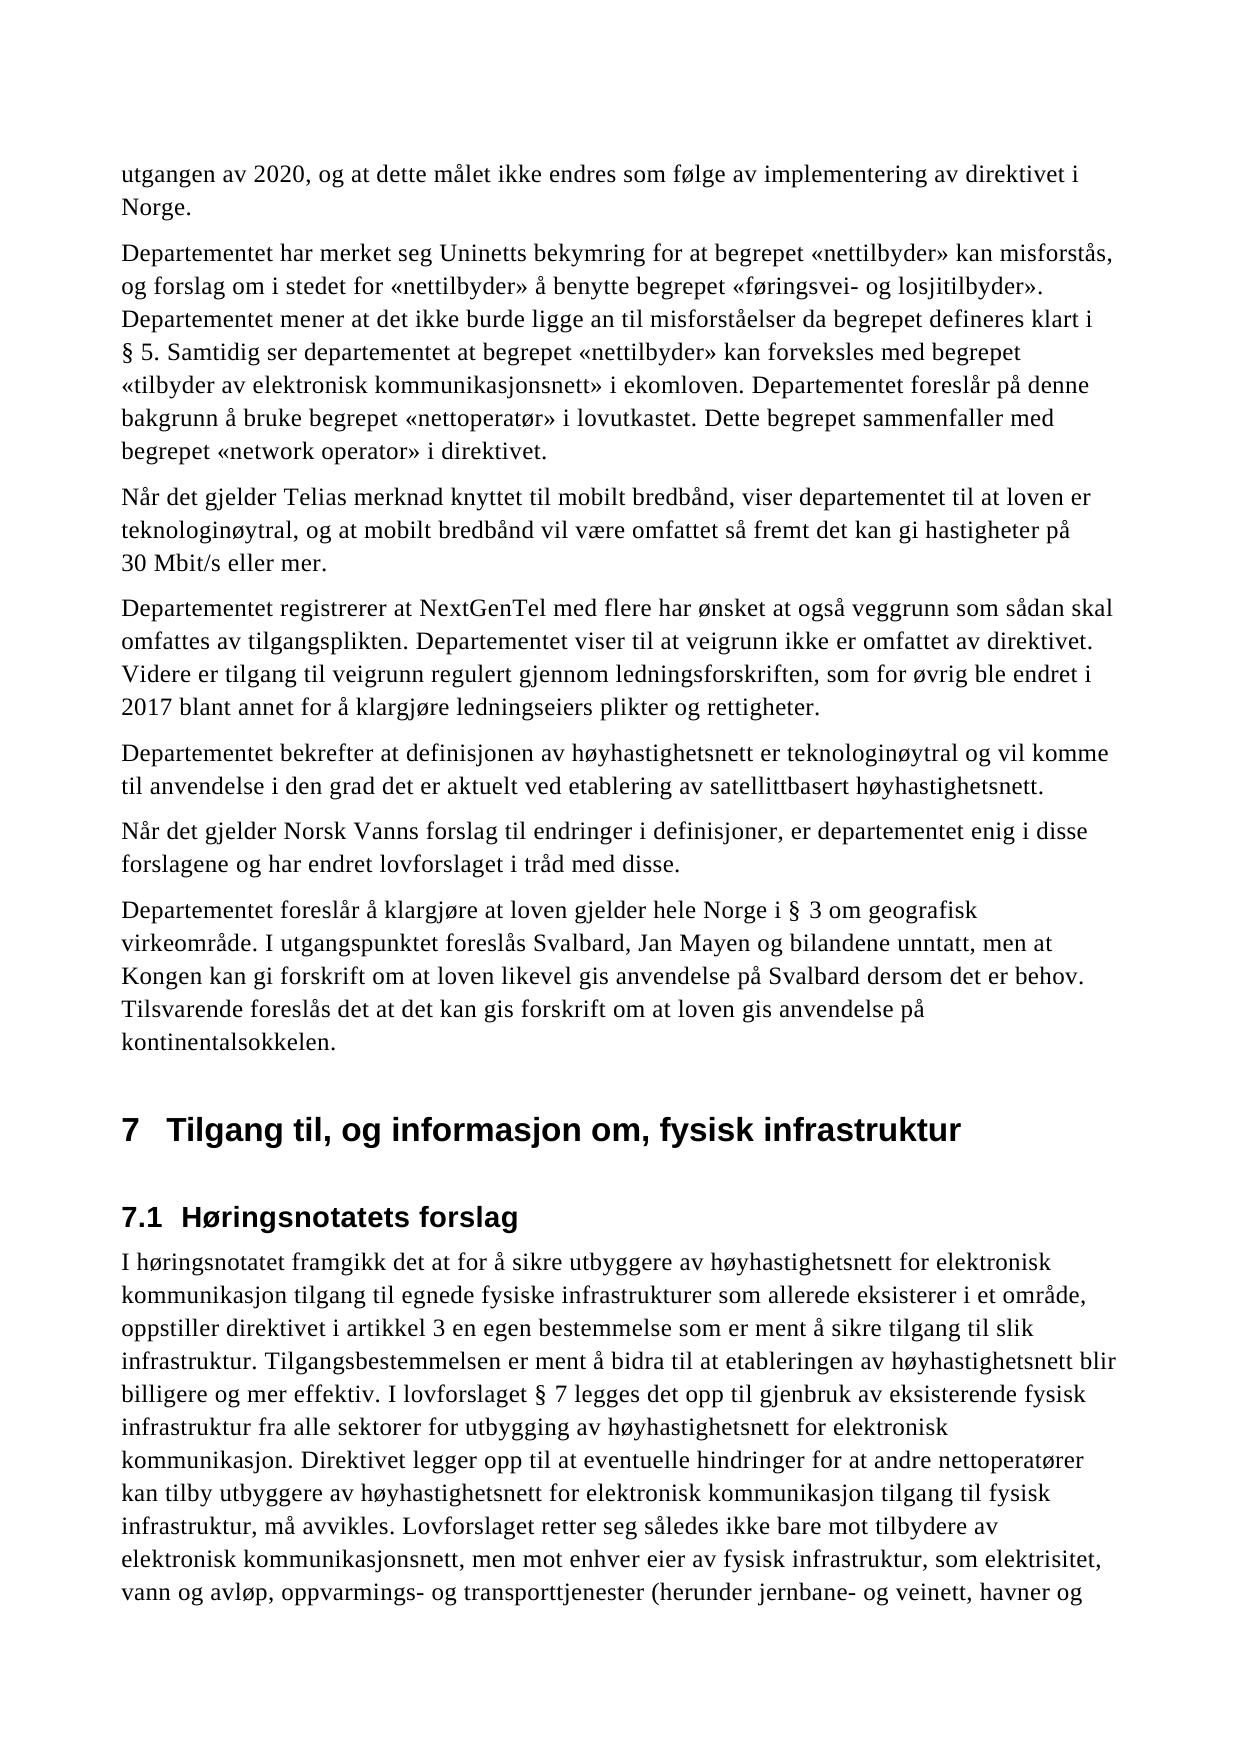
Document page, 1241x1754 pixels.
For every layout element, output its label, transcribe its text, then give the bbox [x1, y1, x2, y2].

text Departementet har merket seg Uninetts bekymring for at begrepet «nettilbyder» kan misforstås, og forslag om i stedet for «nettilbyder» å benytte begrepet «føringsvei- og losjitilbyder». Departementet mener at det ikke burde ligge an til misforståelser da begrepet defineres klart i § 5. Samtidig ser departementet at begrepet «nettilbyder» kan forveksles med begrepet «tilbyder av elektronisk kommunikasjonsnett» i ekomloven. Departementet foreslår på denne bakgrunn å bruke begrepet «nettoperatør» i lovutkastet. Dette begrepet sammenfaller med begrepet «network operator» i direktivet. [121, 238, 1119, 465]
text Når det gjelder Telias merknad knyttet til mobilt bredbånd, viser departementet til at loven er teknologinøytral, og at mobilt bredbånd vil være omfattet så fremt det kan gi hastigheter på 30 Mbit/s eller mer. [121, 482, 1119, 576]
text Når det gjelder Norsk Vanns forslag til endringer i definisjoner, er departementet enig i disse forslagene og har endret lovforslaget i tråd med disse. [121, 816, 1119, 878]
subtitle Tilgang til, og informasjon om, fysisk infrastruktur [121, 1110, 1119, 1148]
text Departementet bekrefter at definisjonen av høyhastighetsnett er teknologinøytral og vil komme til anvendelse i den grad det er aktuelt ved etablering av satellittbasert høyhastighetsnett. [121, 738, 1119, 799]
text Departementet registrerer at NextGenTel med flere har ønsket at også veggrunn som sådan skal omfattes av tilgangsplikten. Departementet viser til at veigrunn ikke er omfattet av direktivet. Videre er tilgang til veigrunn regulert gjennom ledningsforskriften, som for øvrig ble endret i 2017 blant annet for å klargjøre ledningseiers plikter og rettigheter. [121, 593, 1119, 721]
text Departementet foreslår å klargjøre at loven gjelder hele Norge i § 3 om geografisk virkeområde. I utgangspunktet foreslås Svalbard, Jan Mayen og bilandene unntatt, men at Kongen kan gi forskrift om at loven likevel gis anvendelse på Svalbard dersom det er behov. Tilsvarende foreslås det at det kan gis forskrift om at loven gis anvendelse på kontinentalsokkelen. [121, 895, 1119, 1056]
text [121, 159, 1119, 221]
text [121, 1247, 1119, 1606]
subtitle Høringsnotatets forslag [121, 1200, 1119, 1233]
